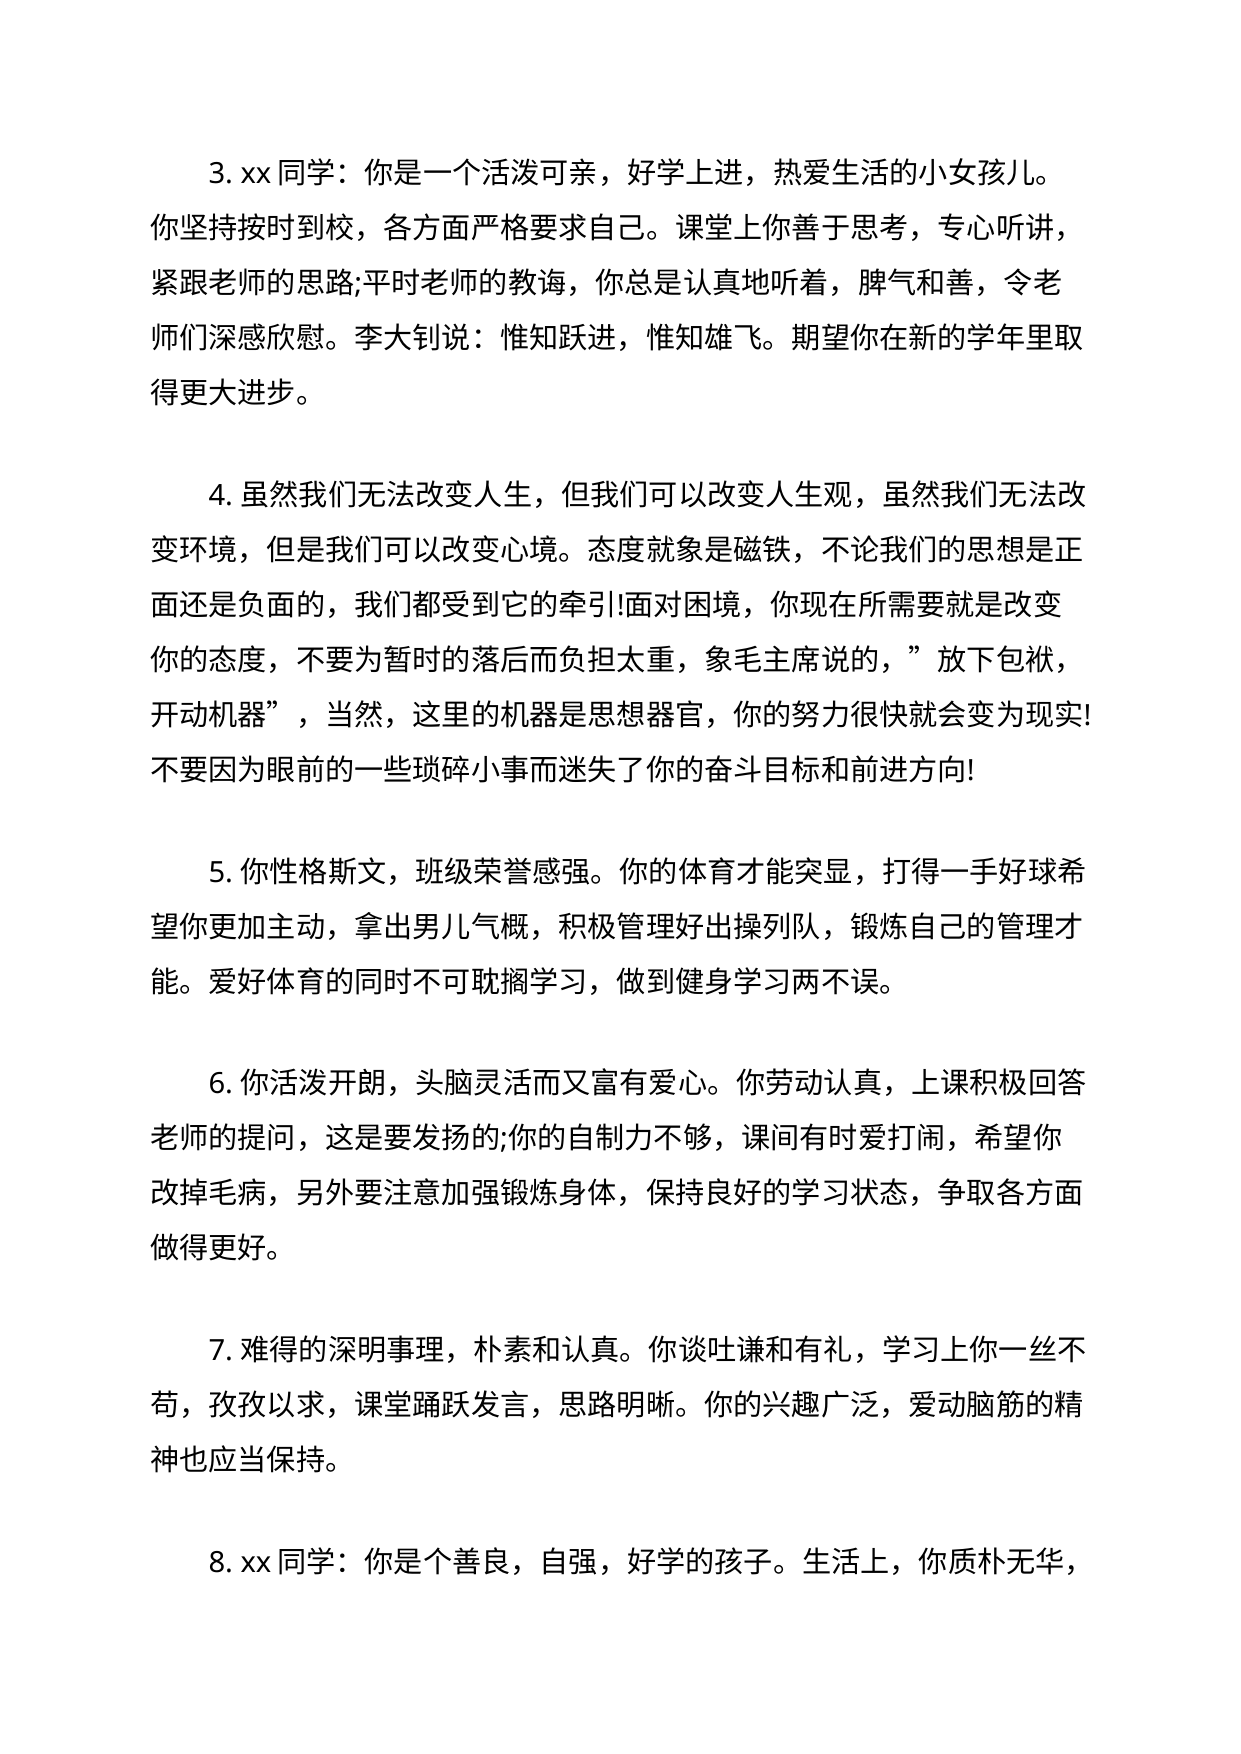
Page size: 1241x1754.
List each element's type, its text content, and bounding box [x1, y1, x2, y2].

text 4. 虽然我们无法改变人生，但我们可以改变人生观，虽然我们无法改变环境，但是我们可以改变心境。态度就象是磁铁，不论我们的思想是正面还是负面的，我们都受到它的牵引!面对困境，你现在所需要就是改变你的态度，不要为暂时的落后而负担太重，象毛主席说的，”放下包袱，开动机器”，当然，这里的机器是思想器官，你的努力很快就会变为现实!不要因为眼前的一些琐碎小事而迷失了你的奋斗目标和前进方向! [150, 472, 1090, 789]
text 6. 你活泼开朗，头脑灵活而又富有爱心。你劳动认真，上课积极回答老师的提问，这是要发扬的;你的自制力不够，课间有时爱打闹，希望你改掉毛病，另外要注意加强锻炼身体，保持良好的学习状态，争取各方面做得更好。 [150, 1060, 1090, 1267]
text 7. 难得的深明事理，朴素和认真。你谈吐谦和有礼，学习上你一丝不苟，孜孜以求，课堂踊跃发言，思路明晰。你的兴趣广泛，爱动脑筋的精神也应当保持。 [150, 1327, 1090, 1479]
text 3. xx同学：你是一个活泼可亲，好学上进，热爱生活的小女孩儿。你坚持按时到校，各方面严格要求自己。课堂上你善于思考，专心听讲，紧跟老师的思路;平时老师的教诲，你总是认真地听着，脾气和善，令老师们深感欣慰。李大钊说：惟知跃进，惟知雄飞。期望你在新的学年里取得更大进步。 [150, 150, 1090, 412]
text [150, 1538, 1090, 1581]
text 5. 你性格斯文，班级荣誉感强。你的体育才能突显，打得一手好球希望你更加主动，拿出男儿气概，积极管理好出操列队，锻炼自己的管理才能。爱好体育的同时不可耽搁学习，做到健身学习两不误。 [150, 848, 1090, 1001]
